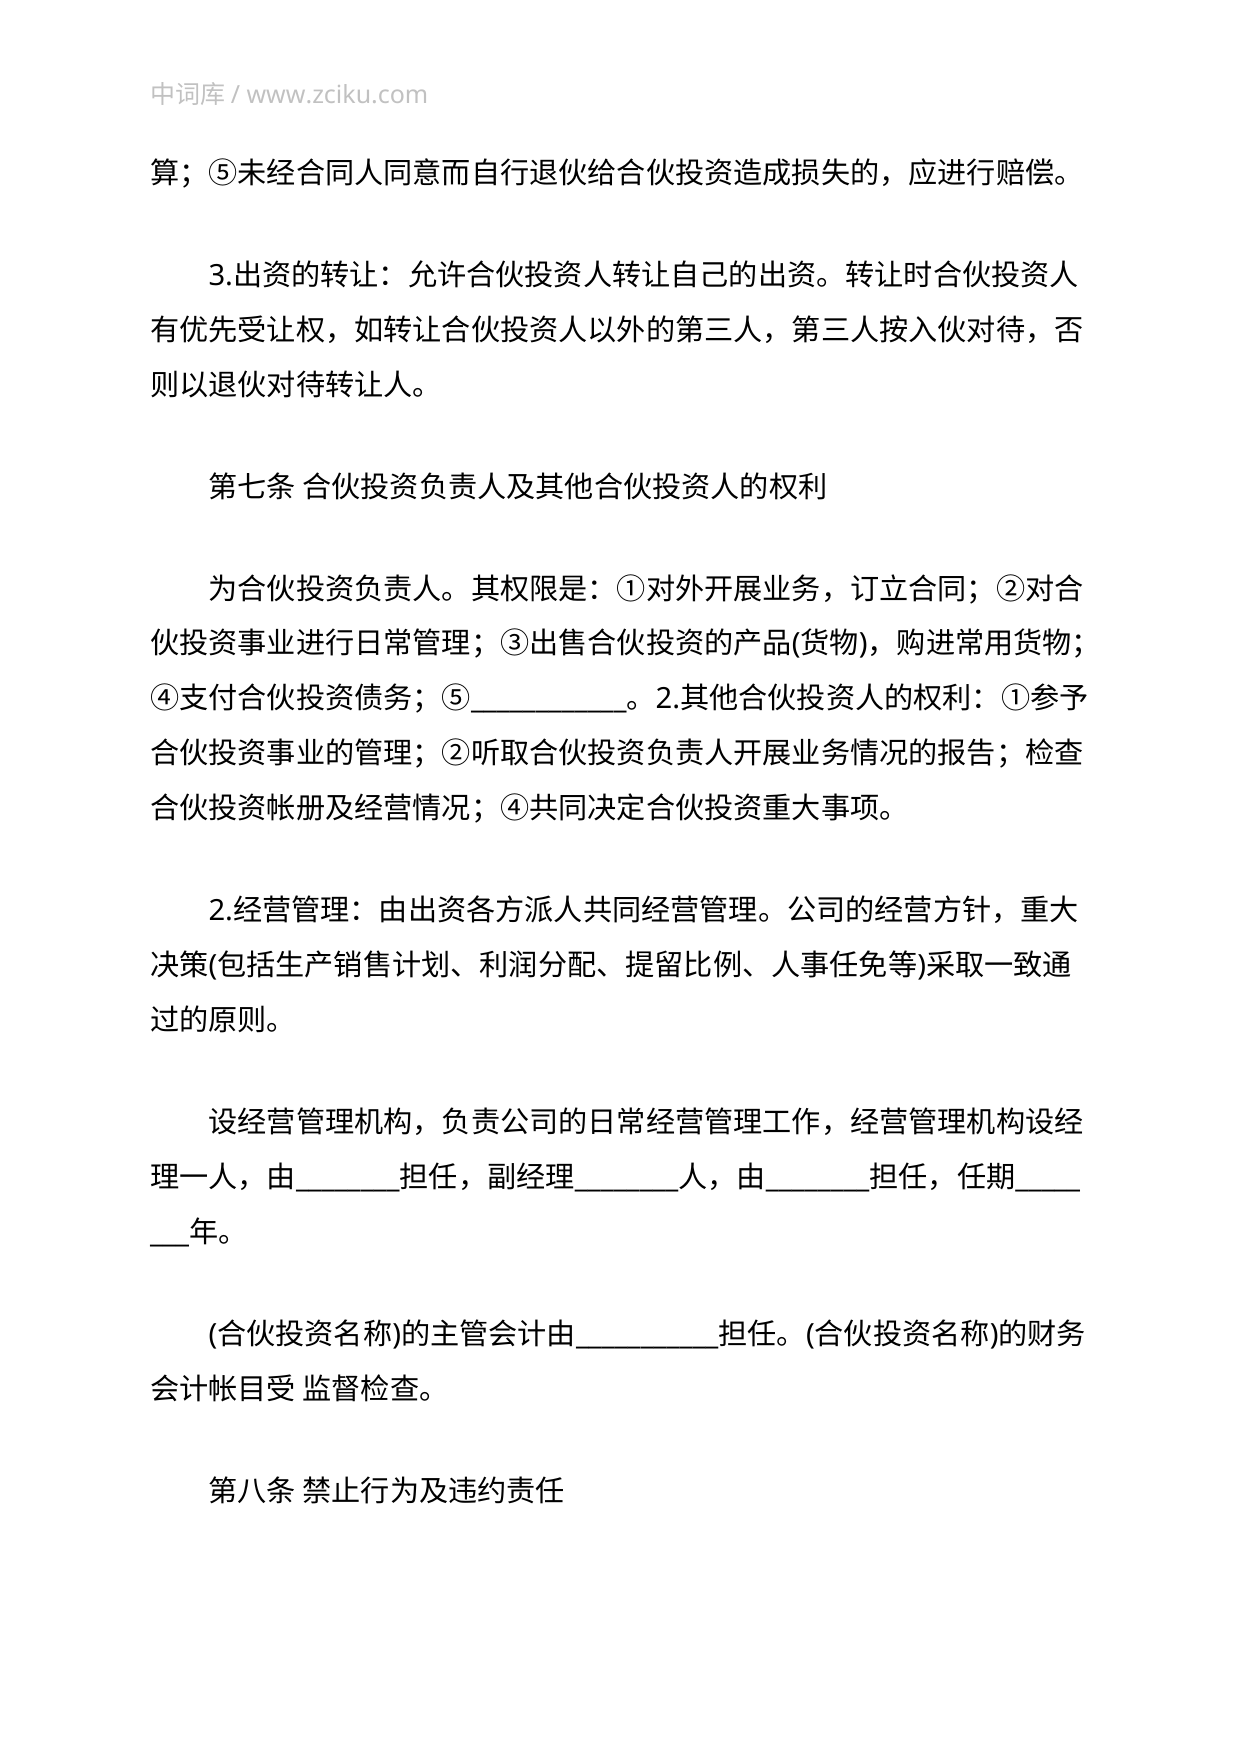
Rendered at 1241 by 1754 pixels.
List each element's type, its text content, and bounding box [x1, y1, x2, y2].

text 第八条 禁止行为及违约责任 [150, 1467, 1090, 1509]
text 设经营管理机构，负责公司的日常经营管理工作，经营管理机构设经理一人，由________担任，副经理________人，由________担任，任期________年。 [150, 1098, 1090, 1251]
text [150, 150, 1090, 192]
text (合伙投资名称)的主管会计由___________担任。(合伙投资名称)的财务会计帐目受 监督检查。 [150, 1310, 1090, 1408]
text 2.经营管理：由出资各方派人共同经营管理。公司的经营方针，重大决策(包括生产销售计划、利润分配、提留比例、人事任免等)采取一致通过的原则。 [150, 887, 1090, 1039]
text 3.出资的转让：允许合伙投资人转让自己的出资。转让时合伙投资人有优先受让权，如转让合伙投资人以外的第三人，第三人按入伙对待，否则以退伙对待转让人。 [150, 252, 1090, 404]
text 第七条 合伙投资负责人及其他合伙投资人的权利 [150, 463, 1090, 506]
text 为合伙投资负责人。其权限是：①对外开展业务，订立合同；②对合伙投资事业进行日常管理；③出售合伙投资的产品(货物)，购进常用货物；④支付合伙投资债务；⑤____________。2.其他合伙投资人的权利：①参予合伙投资事业的管理；②听取合伙投资负责人开展业务情况的报告；检查合伙投资帐册及经营情况；④共同决定合伙投资重大事项。 [150, 565, 1090, 827]
